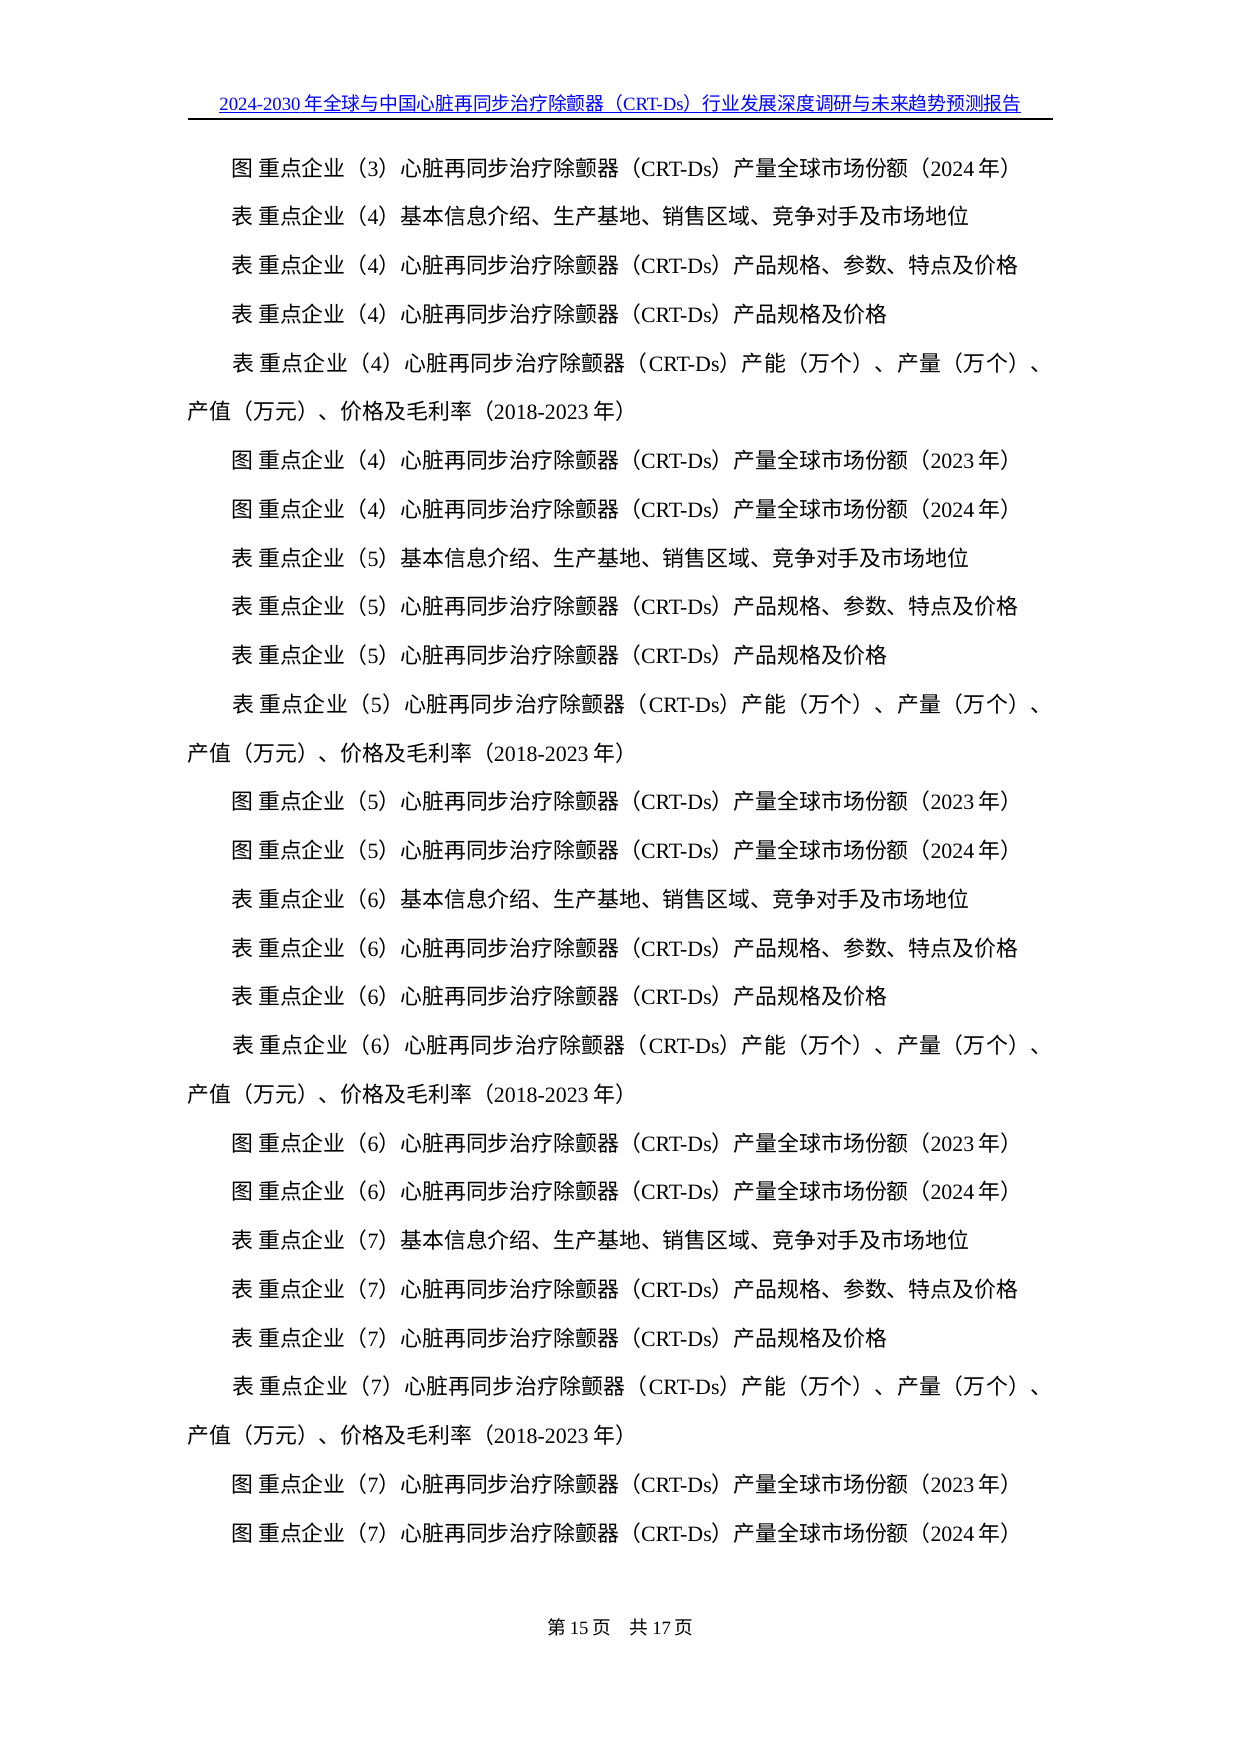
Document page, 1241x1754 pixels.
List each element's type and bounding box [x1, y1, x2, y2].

text [187, 150, 1053, 1548]
